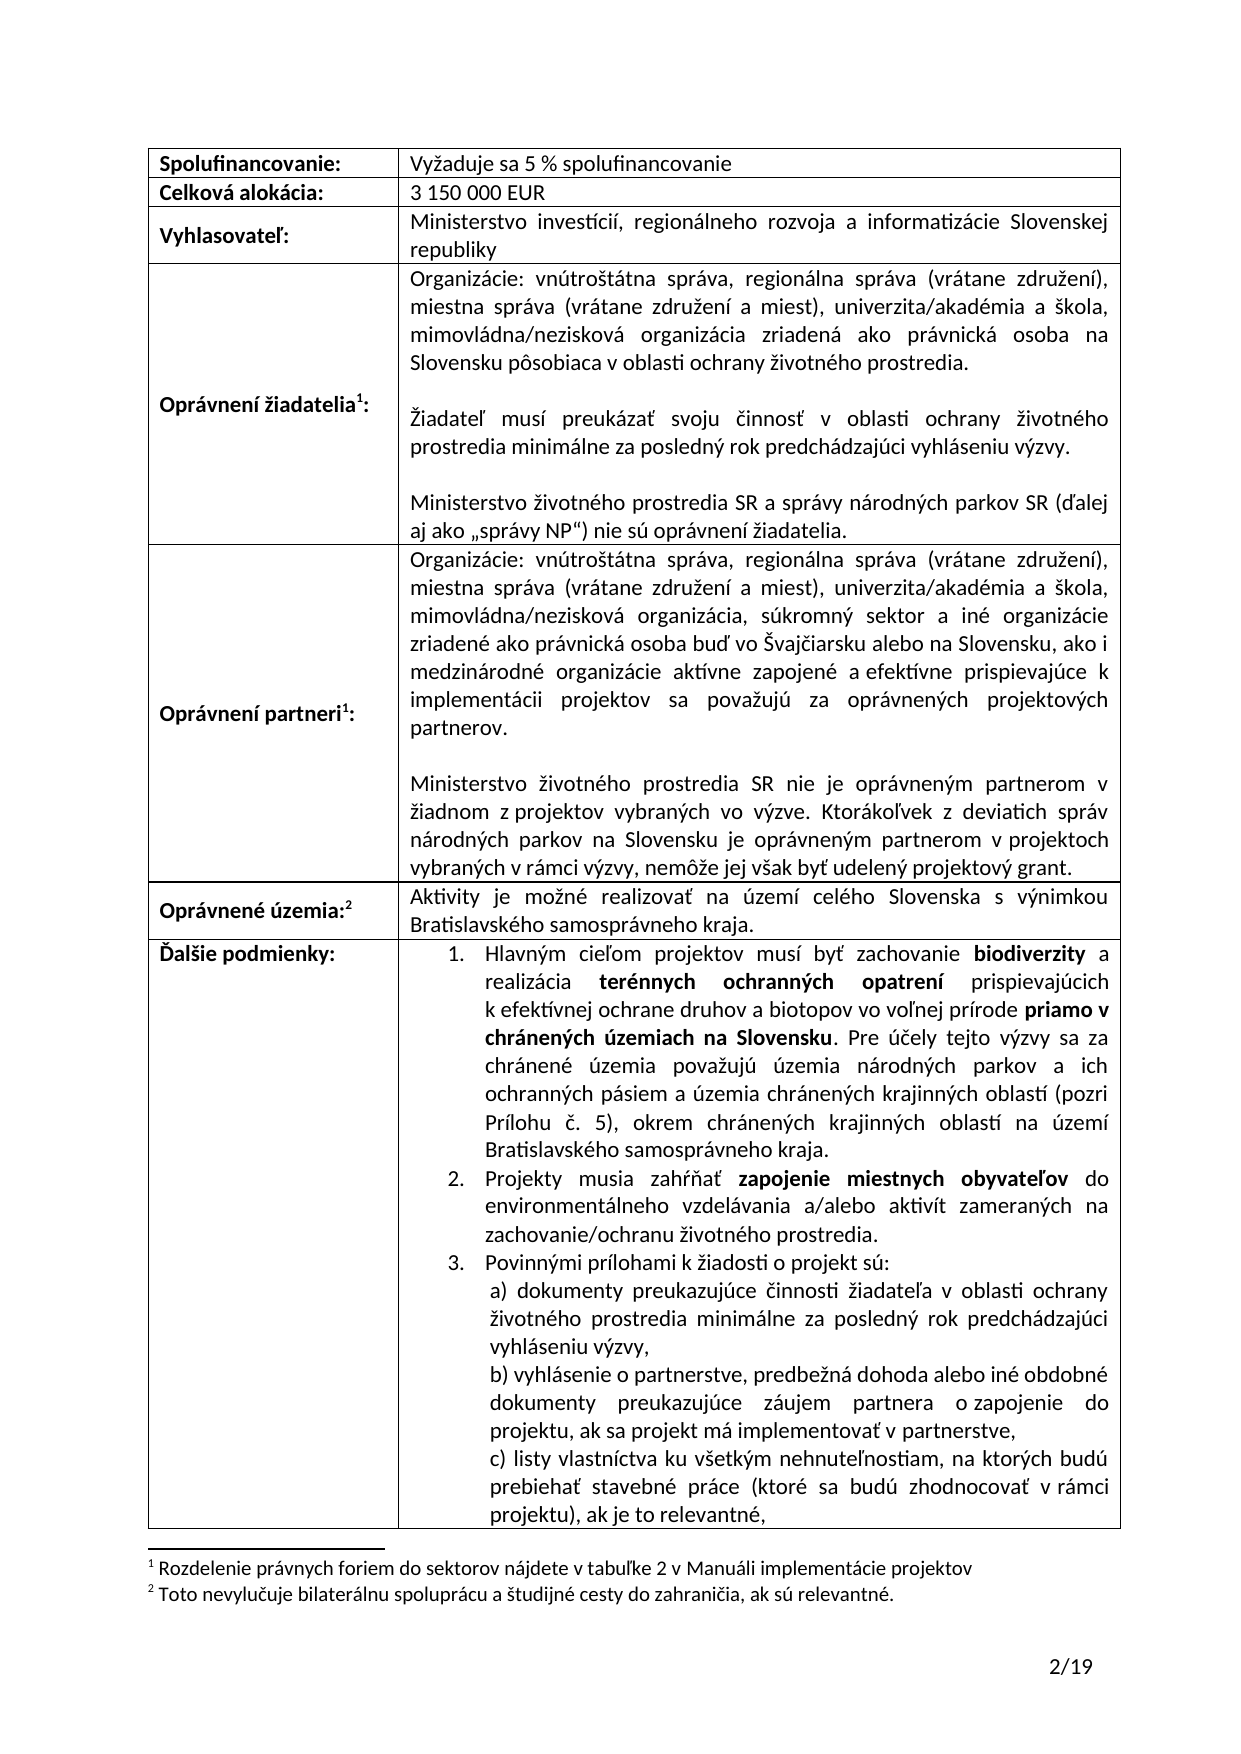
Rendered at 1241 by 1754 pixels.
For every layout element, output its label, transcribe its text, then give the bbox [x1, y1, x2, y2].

table_cell Oprávnené územia: [149, 883, 398, 938]
table_cell Oprávnení žiadatelia: [149, 264, 398, 544]
table_cell Oprávnení partneri1: [149, 545, 398, 881]
table_cell Ďalšie podmienky: [149, 940, 398, 1528]
table_cell Aktivity je možné realizovať na území celého Slovenska s výnimkou Bratislavského samosprávneho kraja. [399, 883, 1120, 938]
table_cell 3 150 000 EUR [399, 178, 1120, 206]
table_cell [399, 940, 1120, 1528]
table_cell Organizácie: vnútroštátna správa, regionálna správa (vrátane združení), miestna správa (vrátane združení a miest), univerzita/akadémia a škola, mimovládna/nezisková organizácia, súkromný sektor a iné organizácie zriadené ako právnická osoba buď vo Švajčiarsku alebo na Slovensku, ako i medzinárodné organizácie aktívne zapojené a efektívne prispievajúce k implementácii projektov sa považujú za oprávnených projektových partnerov. Ministerstvo životného prostredia SR nie je oprávneným partnerom v žiadnom z projektov vybraných vo výzve. Ktorákoľvek z deviatich správ národných parkov na Slovensku je oprávneným partnerom v projektoch vybraných v rámci výzvy, nemôže jej však byť udelený projektový grant. [399, 545, 1120, 881]
table_cell Organizácie: vnútroštátna správa, regionálna správa (vrátane združení), miestna správa (vrátane združení a miest), univerzita/akadémia a škola, mimovládna/nezisková organizácia zriadená ako právnická osoba na Slovensku pôsobiaca v oblasti ochrany životného prostredia. Žiadateľ musí preukázať svoju činnosť v oblasti ochrany životného prostredia minimálne za posledný rok predchádzajúci vyhláseniu výzvy. Ministerstvo životného prostredia SR a správy národných parkov SR (ďalej aj ako „správy NP“) nie sú oprávnení žiadatelia. [399, 264, 1120, 544]
table_cell Vyhlasovateľ: [149, 207, 398, 263]
table_cell Vyžaduje sa 5 % spolufinancovanie [399, 149, 1120, 177]
table_cell Celková alokácia: [149, 178, 398, 206]
table_cell Ministerstvo investícií, regionálneho rozvoja a informatizácie Slovenskej republiky [399, 207, 1120, 263]
table_cell Spolufinancovanie: [149, 149, 398, 177]
